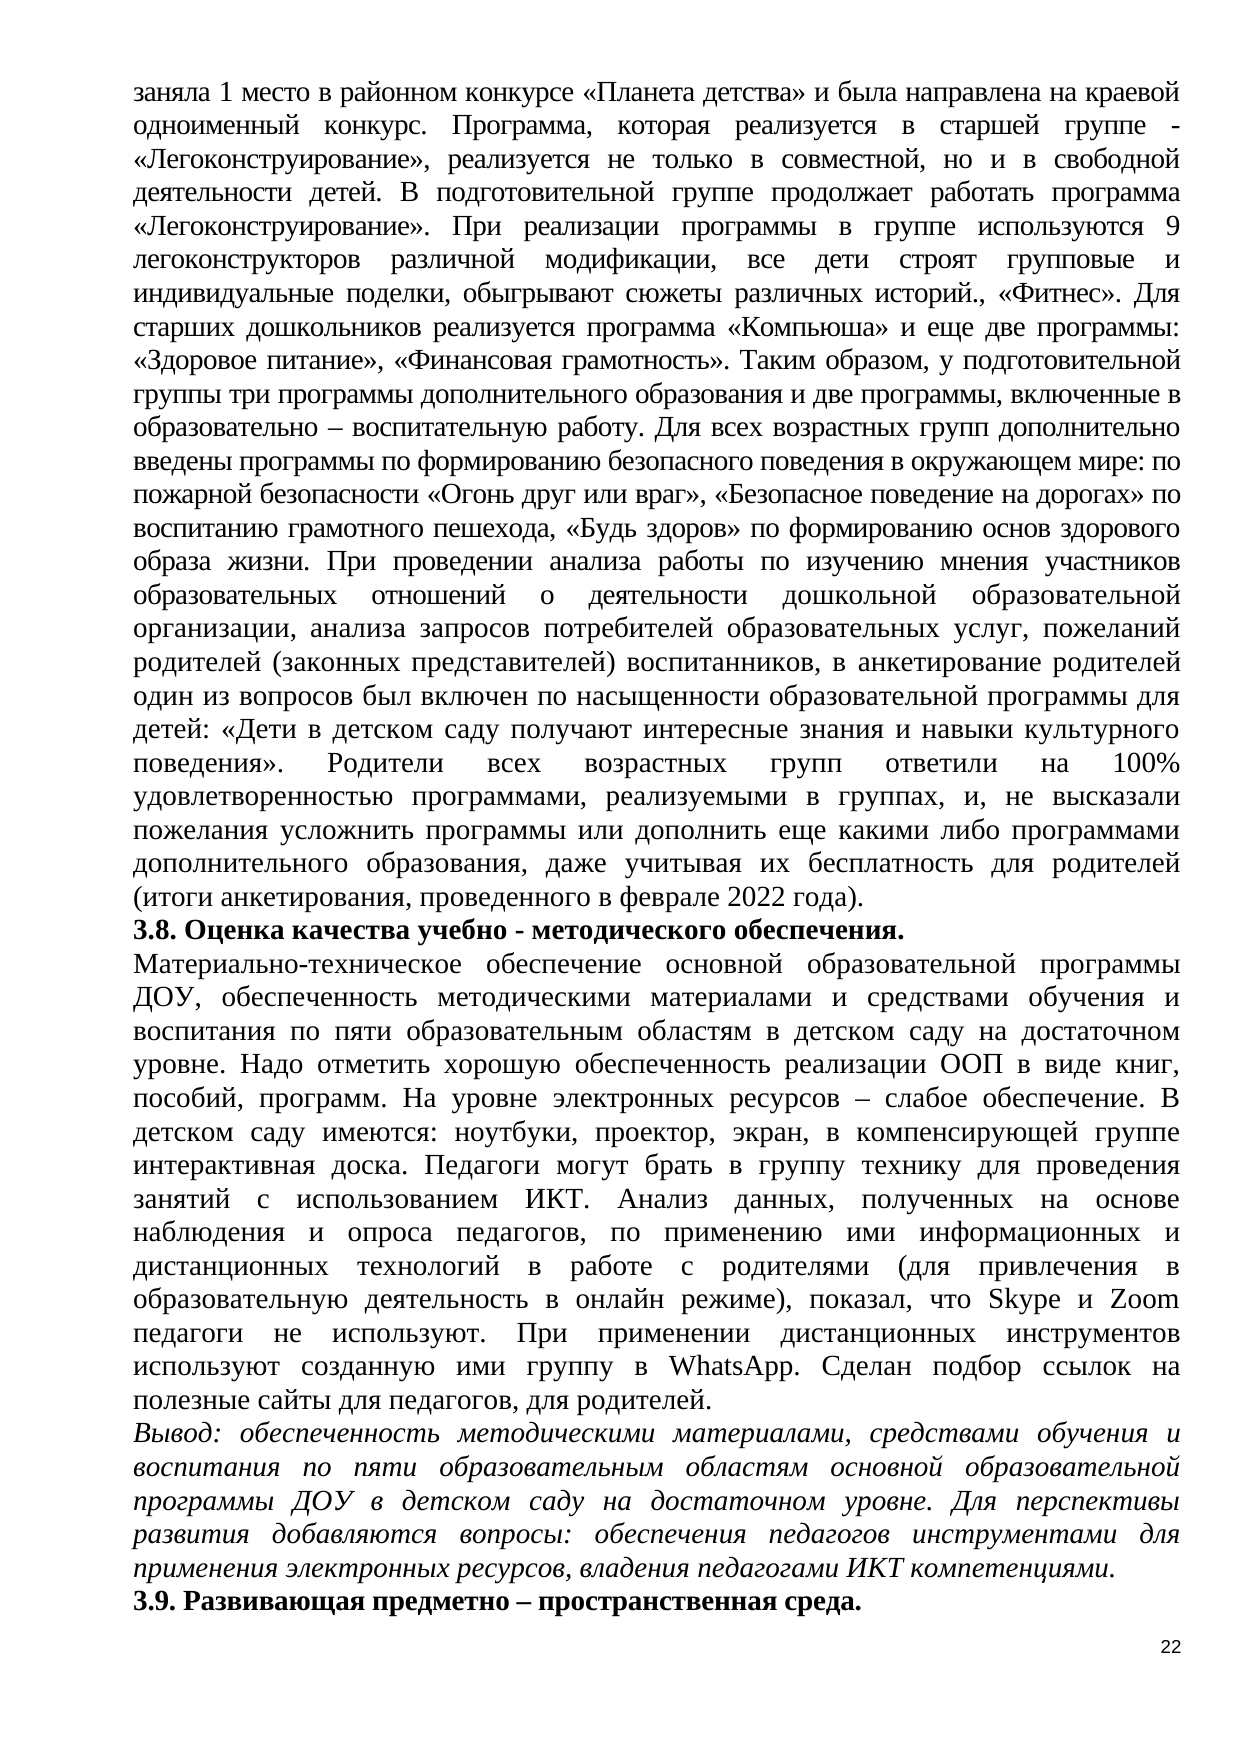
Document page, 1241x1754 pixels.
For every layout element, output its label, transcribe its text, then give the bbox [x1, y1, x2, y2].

text Вывод: обеспеченность методическими материалами, средствами обучения и воспитания по пяти образовательным областям основной образовательной программы ДОУ в детском саду на достаточном уровне. Для перспективы развития добавляются вопросы: обеспечения педагогов инструментами для применения электронных ресурсов, владения педагогами ИКТ компетенциями. [133, 1416, 1181, 1583]
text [133, 74, 1181, 912]
text 3.8. Оценка качества учебно - методического обеспечения. [133, 912, 1181, 946]
text 3.9. Развивающая предметно – пространственная среда. [133, 1583, 1181, 1617]
text Материально-техническое обеспечение основной образовательной программы ДОУ, обеспеченность методическими материалами и средствами обучения и воспитания по пяти образовательным областям в детском саду на достаточном уровне. Надо отметить хорошую обеспеченность реализации ООП в виде книг, пособий, программ. На уровне электронных ресурсов – слабое обеспечение. В детском саду имеются: ноутбуки, проектор, экран, в компенсирующей группе интерактивная доска. Педагоги могут брать в группу технику для проведения занятий с использованием ИКТ. Анализ данных, полученных на основе наблюдения и опроса педагогов, по применению ими информационных и дистанционных технологий в работе с родителями (для привлечения в образовательную деятельность в онлайн режиме), показал, что Skype и Zoom педагоги не используют. При применении дистанционных инструментов используют созданную ими группу в WhatsApp. Сделан подбор ссылок на полезные сайты для педагогов, для родителей. [133, 946, 1181, 1416]
